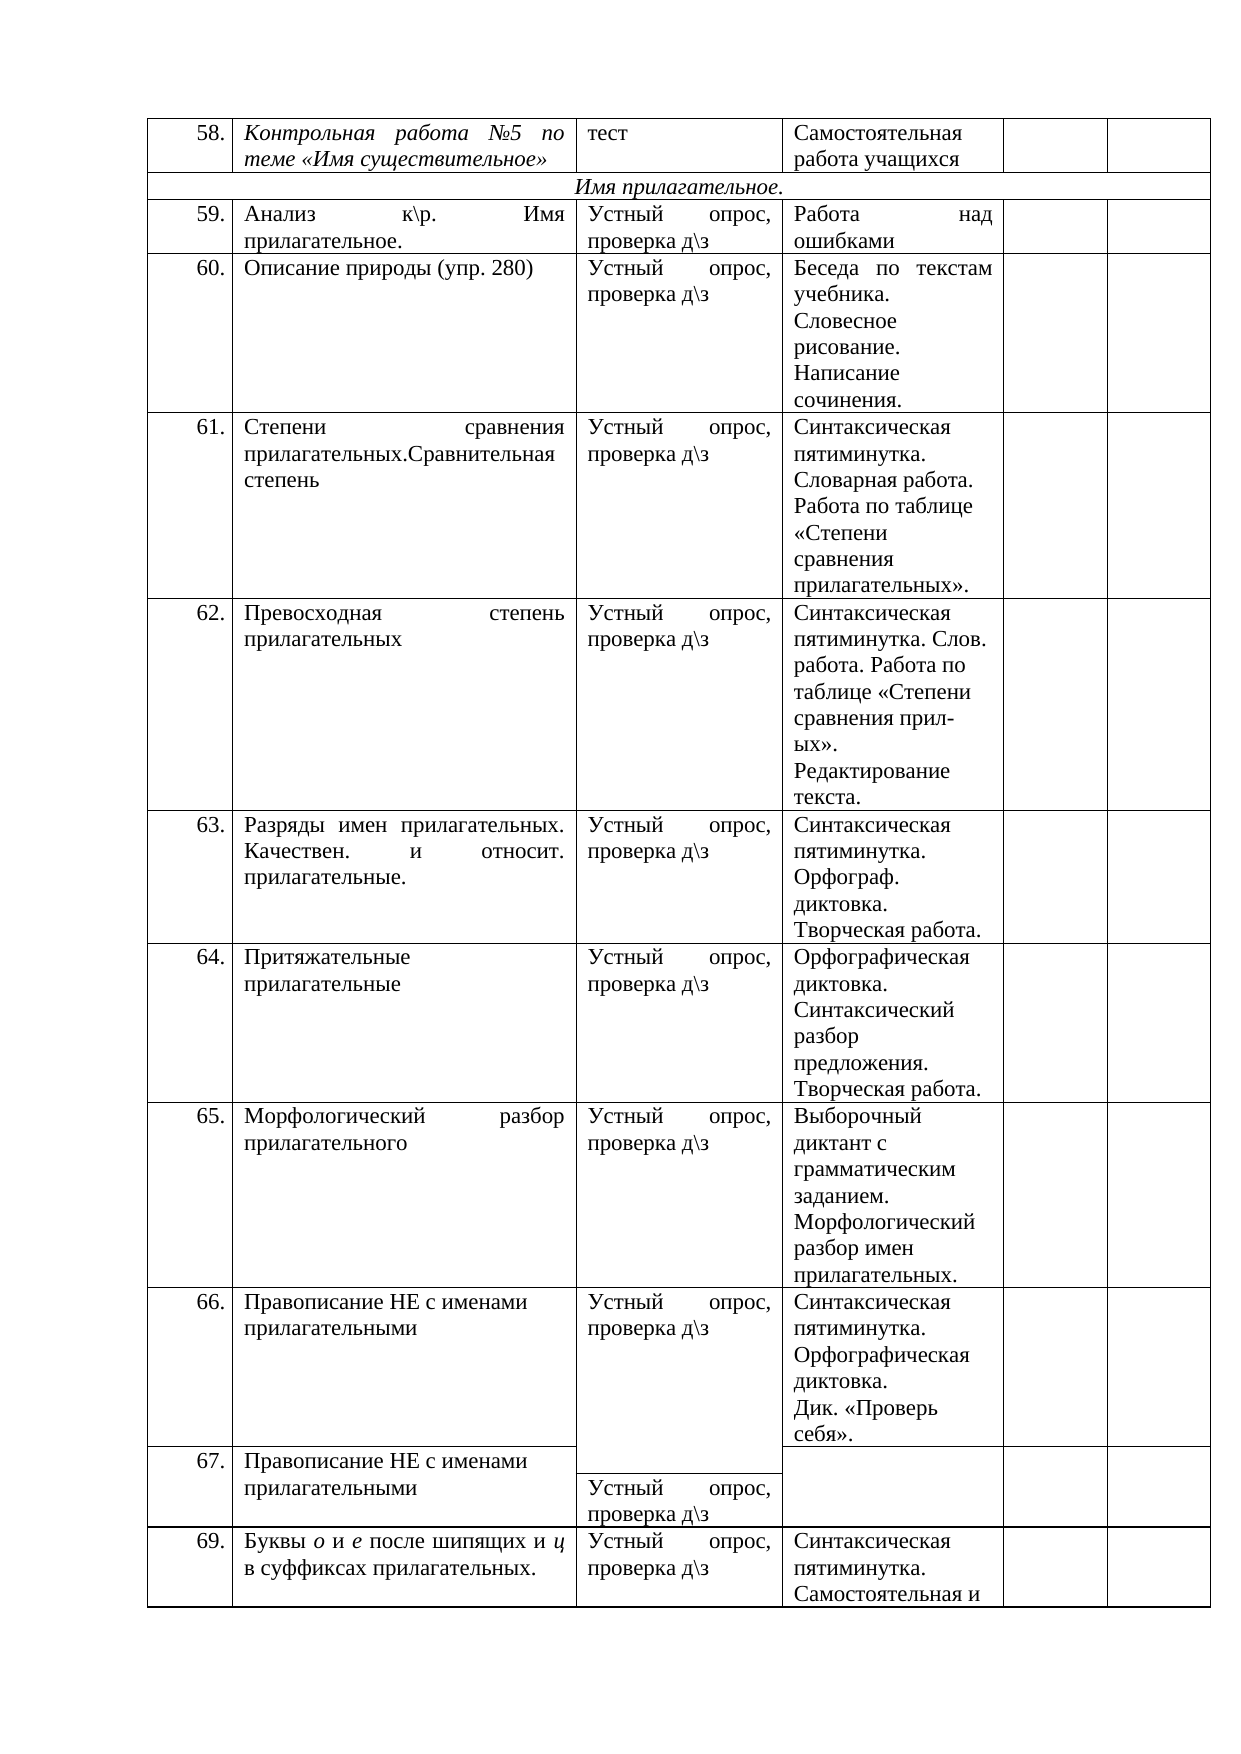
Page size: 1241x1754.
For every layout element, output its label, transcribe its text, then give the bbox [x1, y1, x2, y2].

table_cell [1108, 200, 1210, 253]
table_cell [1004, 200, 1107, 253]
table_cell [1108, 1447, 1210, 1526]
table_cell [148, 811, 232, 942]
table_cell Устный опрос, проверка д\з [577, 1474, 782, 1526]
table_cell Синтаксическая пятиминутка. Словарная работа. Работа по таблице «Степени сравнения прилагательных». [783, 413, 1003, 598]
table_cell [1004, 254, 1107, 412]
table_cell Синтаксическая пятиминутка. Слов. работа. Работа по таблице «Степени сравнения прил-ых». Редактирование текста. [783, 599, 1003, 809]
table_cell [148, 254, 232, 412]
table_cell Синтаксическая пятиминутка. Орфограф. диктовка. Творческая работа. [783, 811, 1003, 942]
table_cell Имя прилагательное. [148, 173, 1210, 199]
table_cell Самостоятельная работа учащихся [783, 119, 1003, 172]
table_cell Морфологический разбор прилагательного [233, 1103, 576, 1287]
table_cell [1108, 1103, 1210, 1287]
table_cell [148, 200, 232, 253]
table_cell [1004, 1447, 1107, 1526]
table_cell тест [577, 119, 782, 172]
table_cell Описание природы (упр. 280) [233, 254, 576, 412]
table_cell [148, 413, 232, 598]
table_cell [1004, 1528, 1107, 1606]
table_cell [1004, 1288, 1107, 1446]
table_cell Устный опрос, проверка д\з [577, 944, 782, 1102]
table_cell [1108, 1288, 1210, 1446]
table_cell [148, 119, 232, 172]
table_cell Выборочный диктант с грамматическим заданием. Морфологический разбор имен прилагательных. [783, 1103, 1003, 1287]
table_cell [1108, 811, 1210, 942]
table_cell [1108, 599, 1210, 809]
table_cell [148, 1288, 232, 1446]
table_cell [148, 1103, 232, 1287]
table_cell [577, 1528, 782, 1606]
table_cell Беседа по текстам учебника. Словесное рисование. Написание сочинения. [783, 254, 1003, 412]
table_cell [1108, 119, 1210, 172]
table_cell [148, 1528, 232, 1606]
table_cell Орфографическая диктовка. Синтаксический разбор предложения. Творческая работа. [783, 944, 1003, 1102]
table_cell [1108, 254, 1210, 412]
table_cell Анализ к\р. Имя прилагательное. [233, 200, 576, 253]
table_cell Степени сравнения прилагательных.Сравнительная степень [233, 413, 576, 598]
table_cell [148, 944, 232, 1102]
table_cell Правописание НЕ с именами прилагательными [233, 1447, 576, 1526]
table_cell [1004, 599, 1107, 809]
table_cell [783, 1447, 1003, 1526]
table_cell Работа над ошибками [783, 200, 1003, 253]
table_cell [1004, 1103, 1107, 1287]
table_cell [148, 599, 232, 809]
table_cell Устный опрос, проверка д\з [577, 599, 782, 809]
table_cell Превосходная степень прилагательных [233, 599, 576, 809]
table_cell [1004, 811, 1107, 942]
table_cell Контрольная работа №5 по теме «Имя существительное» [233, 119, 576, 172]
table_cell [148, 1447, 232, 1526]
table_cell [1004, 944, 1107, 1102]
table_cell Устный опрос, проверка д\з [577, 811, 782, 942]
table_cell Синтаксическая пятиминутка. Орфографическая диктовка. Дик. «Проверь себя». [783, 1288, 1003, 1446]
table_cell Устный опрос, проверка д\з [577, 1103, 782, 1287]
table_cell Устный опрос, проверка д\з [577, 413, 782, 598]
table_cell Притяжательные прилагательные [233, 944, 576, 1102]
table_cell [783, 1528, 1003, 1606]
table_cell [1108, 944, 1210, 1102]
table_cell Разряды имен прилагательных. Качествен. и относит. прилагательные. [233, 811, 576, 942]
table_cell Устный опрос, проверка д\з [577, 254, 782, 412]
table_cell [1108, 413, 1210, 598]
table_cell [233, 1528, 576, 1606]
table_cell [1004, 119, 1107, 172]
table_cell [1108, 1528, 1210, 1606]
table_cell Устный опрос, проверка д\з [577, 200, 782, 253]
table_cell Правописание НЕ с именами прилагательными [233, 1288, 576, 1446]
table_cell Устный опрос, проверка д\з [577, 1288, 782, 1473]
table_cell [1004, 413, 1107, 598]
